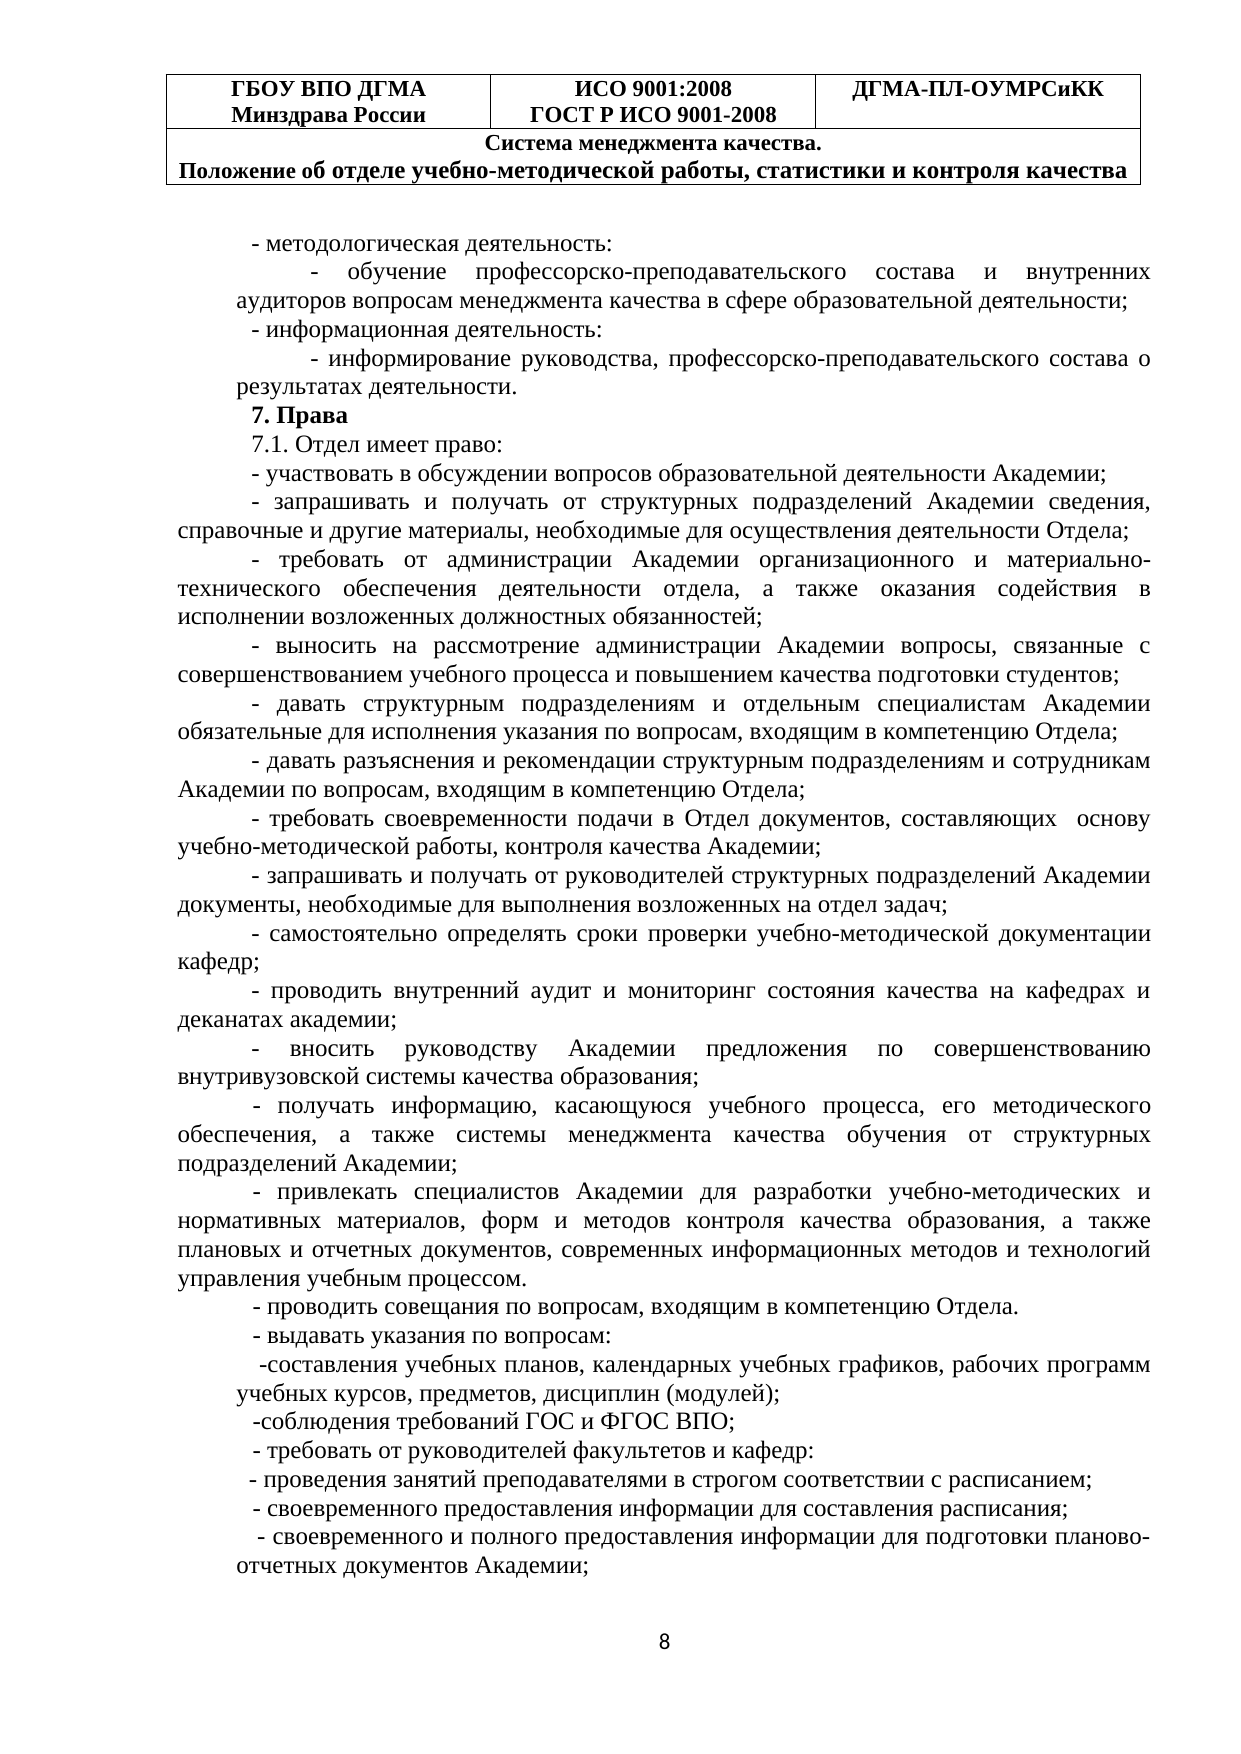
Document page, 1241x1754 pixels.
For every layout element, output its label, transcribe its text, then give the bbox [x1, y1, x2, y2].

text - требовать своевременности подачи в Отдел документов, составляющих основу учебно-методической работы, контроля качества Академии; [177, 803, 1152, 860]
text - проведения занятий преподавателями в строгом соответствии с расписанием; [236, 1464, 1152, 1493]
text - информационная деятельность: [177, 314, 1152, 343]
text - давать разъяснения и рекомендации структурным подразделениям и сотрудникам Академии по вопросам, входящим в компетенцию Отдела; [177, 745, 1152, 803]
text - самостоятельно определять сроки проверки учебно-методической документации кафедр; [177, 918, 1152, 975]
text - проводить внутренний аудит и мониторинг состояния качества на кафедрах и деканатах академии; [177, 975, 1152, 1033]
text - запрашивать и получать от руководителей структурных подразделений Академии документы, необходимые для выполнения возложенных на отдел задач; [177, 860, 1152, 918]
text - информирование руководства, профессорско-преподавательского состава о результатах деятельности. [236, 343, 1152, 400]
text - требовать от руководителей факультетов и кафедр: [177, 1435, 1152, 1464]
text 7.1. Отдел имеет право: [177, 429, 1152, 458]
text - своевременного и полного предоставления информации для подготовки планово-отчетных документов Академии; [236, 1521, 1152, 1579]
text - запрашивать и получать от структурных подразделений Академии сведения, справочные и другие материалы, необходимые для осуществления деятельности Отдела; [177, 486, 1152, 544]
text - участвовать в обсуждении вопросов образовательной деятельности Академии; [177, 458, 1152, 486]
text - своевременного предоставления информации для составления расписания; [177, 1493, 1152, 1521]
text - выносить на рассмотрение администрации Академии вопросы, связанные с совершенствованием учебного процесса и повышением качества подготовки студентов; [177, 630, 1152, 688]
text - получать информацию, касающуюся учебного процесса, его методического обеспечения, а также системы менеджмента качества обучения от структурных подразделений Академии; [177, 1090, 1152, 1176]
text - выдавать указания по вопросам: [177, 1320, 1152, 1349]
text - требовать от администрации Академии организационного и материально-технического обеспечения деятельности отдела, а также оказания содействия в исполнении возложенных должностных обязанностей; [177, 544, 1152, 630]
text - методологическая деятельность: [177, 228, 1152, 256]
text -соблюдения требований ГОС и ФГОС ВПО; [177, 1406, 1152, 1435]
text - вносить руководству Академии предложения по совершенствованию внутривузовской системы качества образования; [177, 1033, 1152, 1090]
text - обучение профессорско-преподавательского состава и внутренних аудиторов вопросам менеджмента качества в сфере образовательной деятельности; [236, 256, 1152, 314]
text -составления учебных планов, календарных учебных графиков, рабочих программ учебных курсов, предметов, дисциплин (модулей); [236, 1349, 1152, 1406]
text - привлекать специалистов Академии для разработки учебно-методических и нормативных материалов, форм и методов контроля качества образования, а также плановых и отчетных документов, современных информационных методов и технологий управления учебным процессом. [177, 1176, 1152, 1291]
text - проводить совещания по вопросам, входящим в компетенцию Отдела. [177, 1291, 1152, 1320]
text 7. Права [177, 400, 1152, 429]
text - давать структурным подразделениям и отдельным специалистам Академии обязательные для исполнения указания по вопросам, входящим в компетенцию Отдела; [177, 688, 1152, 745]
